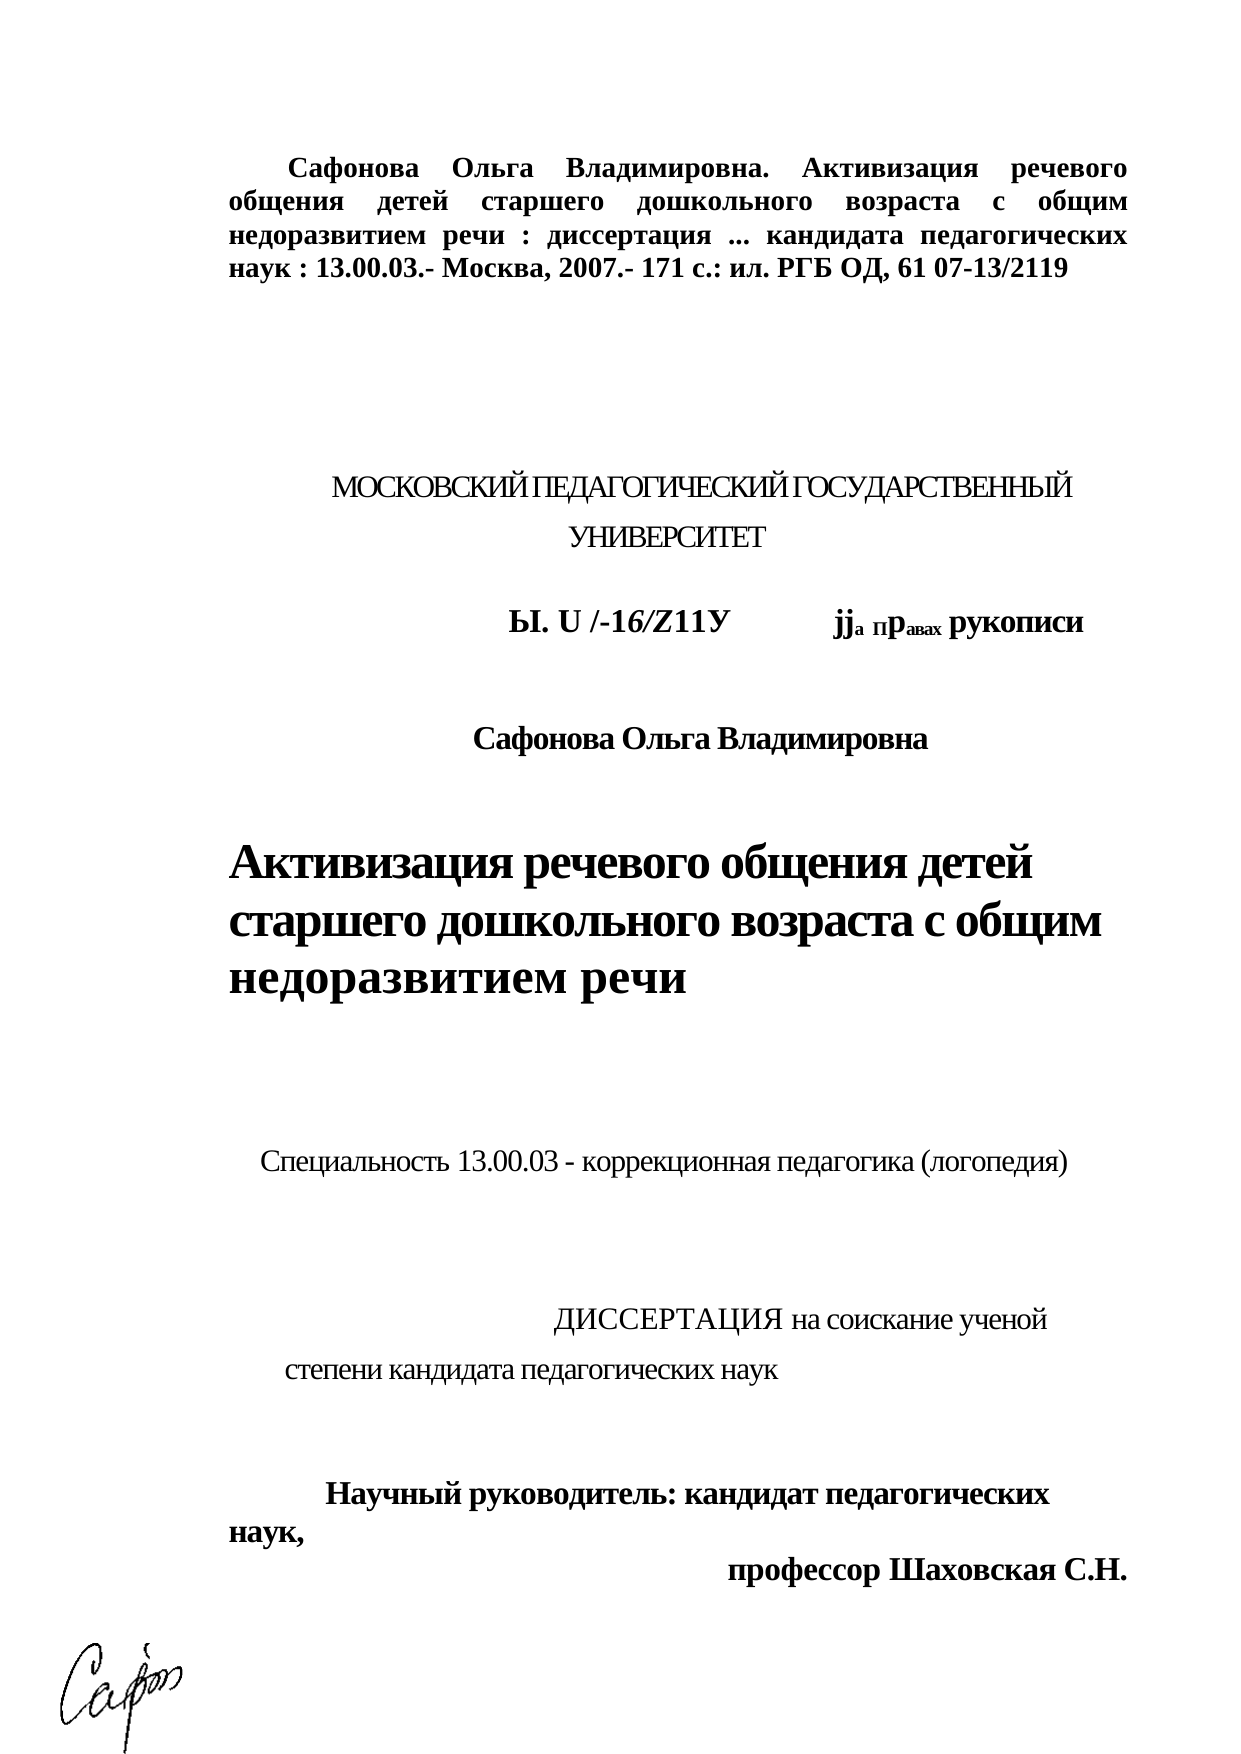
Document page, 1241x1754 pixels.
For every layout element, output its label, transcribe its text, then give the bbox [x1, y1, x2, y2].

picture [60, 1643, 183, 1754]
text УНИВЕРСИТЕТ [567, 518, 1128, 554]
text Специальность 13.00.03 - коррекционная педагогика (логопедия) [260, 1143, 1128, 1179]
text Научный руководитель: кандидат педагогических наук, [228, 1474, 1128, 1550]
text Ы. U /-16/Z11У jja Правах рукописи [508, 601, 1128, 640]
text профессор Шаховская С.Н. [426, 1550, 1128, 1588]
text Активизация речевого общения детей старшего дошкольного возраста с общим недоразвитием речи [228, 833, 1128, 1005]
text ДИССЕРТАЦИЯ на соискание ученой степени кандидата педагогических наук [284, 1289, 1072, 1390]
text Сафонова Ольга Владимировна [472, 718, 1128, 757]
text Сафонова Ольга Владимировна. Активизация речевого общения детей старшего дошкольного возраста с общим недоразвитием речи : диссертация ... кандидата педагогических наук : 13.00.03.- Москва, 2007.- 171 с.: ил. РГБ ОД, 61 07-13/2119 [228, 150, 1128, 284]
text МОСКОВСКИЙ ПЕДАГОГИЧЕСКИЙ ГОСУДАРСТВЕННЫЙ [331, 468, 1128, 504]
